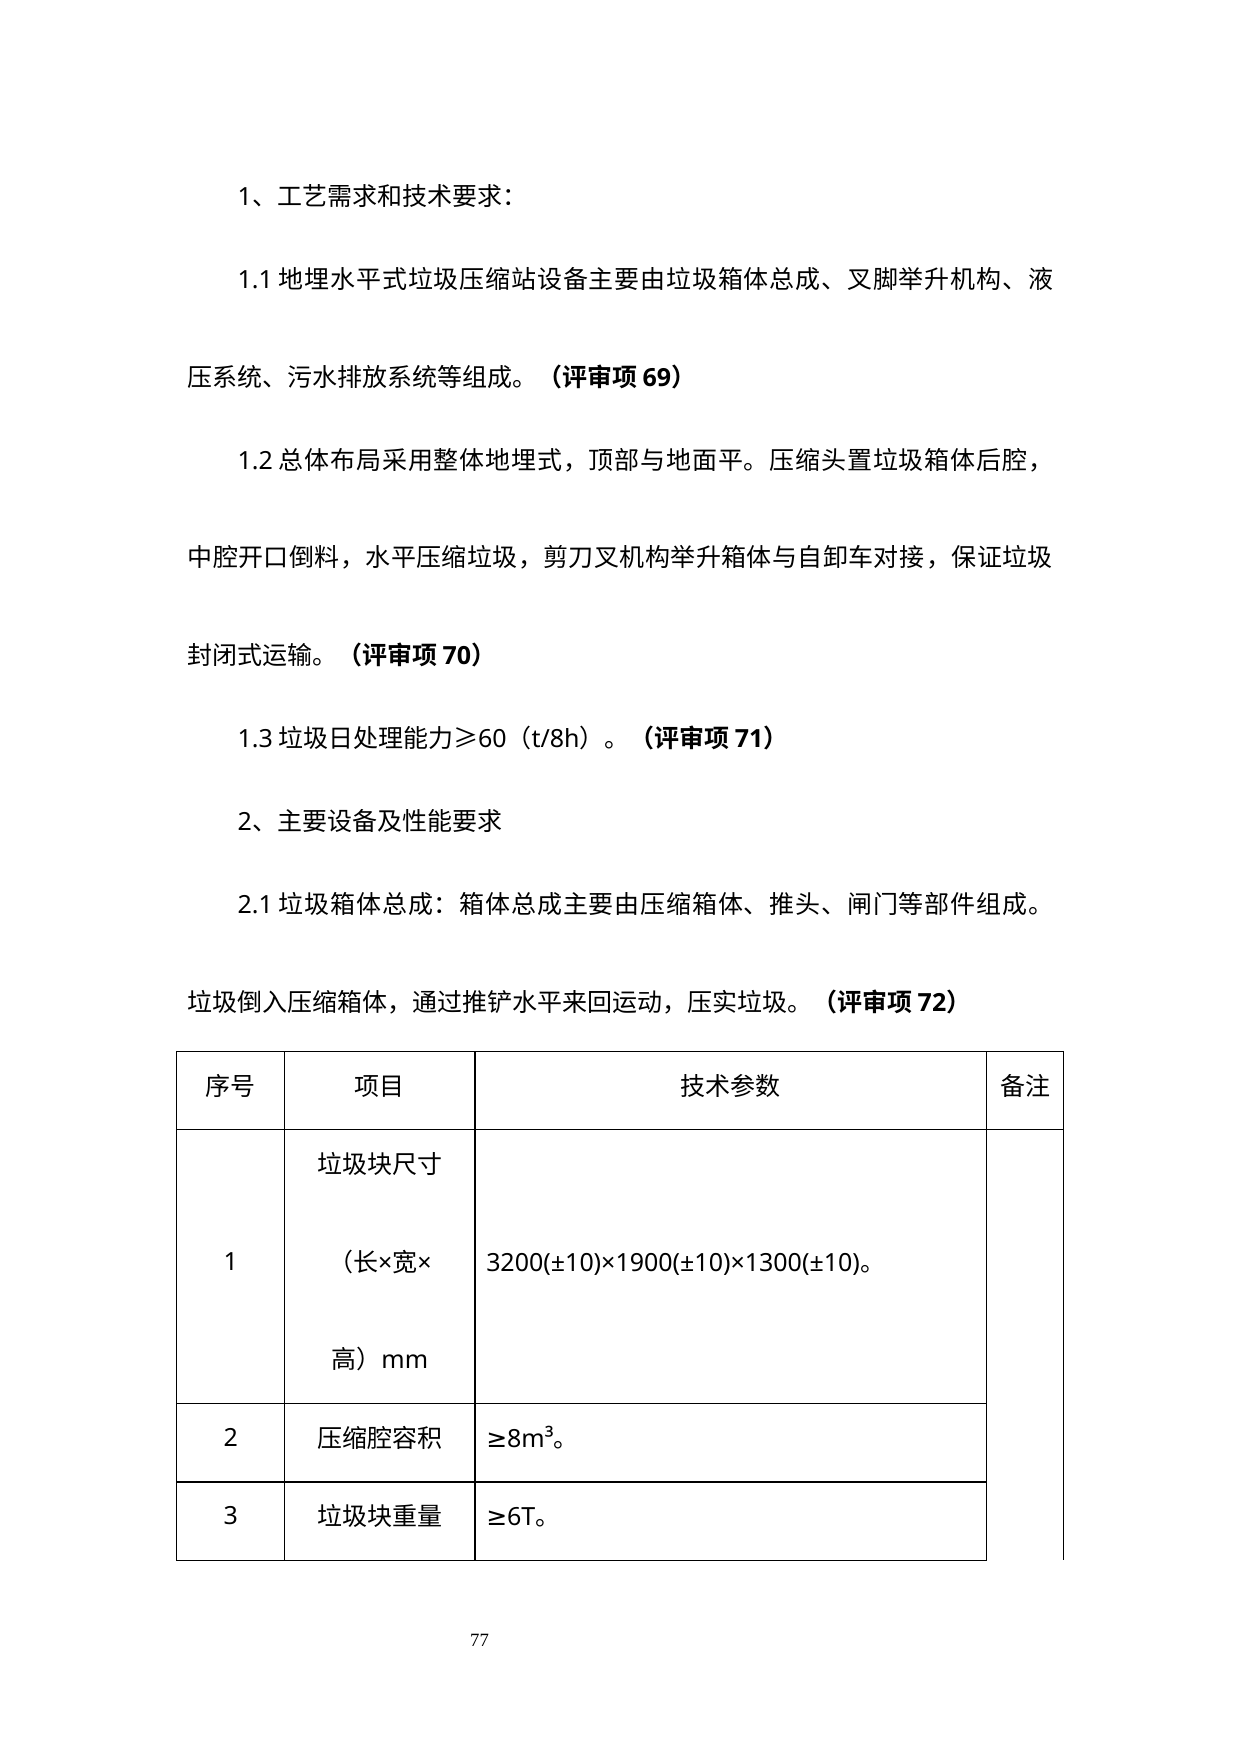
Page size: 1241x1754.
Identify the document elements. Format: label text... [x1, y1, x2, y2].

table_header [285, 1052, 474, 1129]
text 1.3垃圾日处理能力≥60（t/8h）。（评审项71） [187, 704, 1053, 769]
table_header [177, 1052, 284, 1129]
text 2、主要设备及性能要求 [187, 787, 1053, 852]
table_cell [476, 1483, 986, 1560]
text 1.1地埋水平式垃圾压缩站设备主要由垃圾箱体总成、叉脚举升机构、液压系统、污水排放系统等组成。（评审项69） [187, 245, 1053, 408]
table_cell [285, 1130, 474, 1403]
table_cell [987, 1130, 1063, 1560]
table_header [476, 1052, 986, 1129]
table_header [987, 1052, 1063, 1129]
text 1、工艺需求和技术要求： [187, 162, 1053, 227]
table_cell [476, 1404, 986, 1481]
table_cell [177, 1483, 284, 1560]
text 2.1垃圾箱体总成：箱体总成主要由压缩箱体、推头、闸门等部件组成。垃圾倒入压缩箱体，通过推铲水平来回运动，压实垃圾。（评审项72） [187, 870, 1053, 1033]
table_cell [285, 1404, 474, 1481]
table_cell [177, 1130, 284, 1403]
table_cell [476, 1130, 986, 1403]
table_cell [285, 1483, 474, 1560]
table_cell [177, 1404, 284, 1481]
text 1.2总体布局采用整体地埋式，顶部与地面平。压缩头置垃圾箱体后腔，中腔开口倒料，水平压缩垃圾，剪刀叉机构举升箱体与自卸车对接，保证垃圾封闭式运输。（评审项70） [187, 426, 1053, 686]
